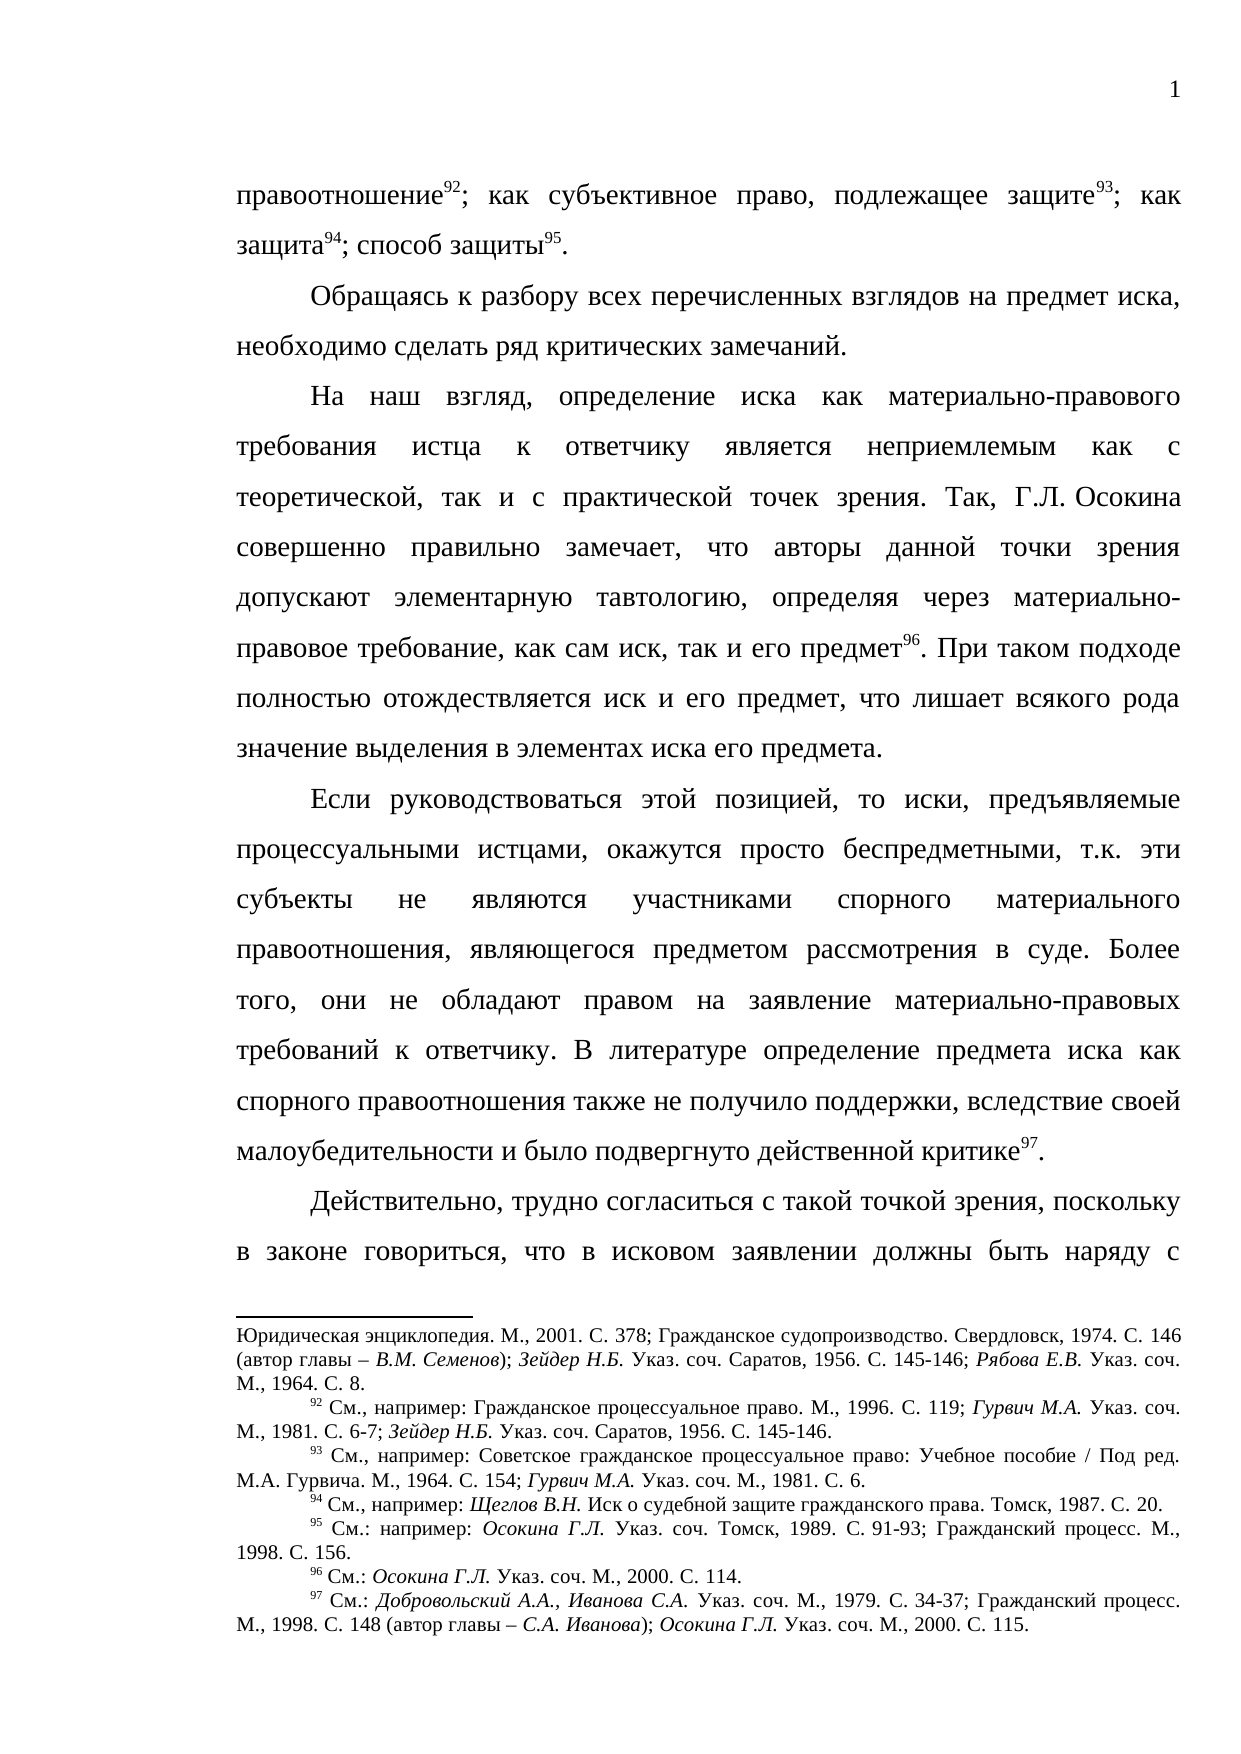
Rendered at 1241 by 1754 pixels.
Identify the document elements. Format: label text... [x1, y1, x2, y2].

text Если руководствоваться этой позицией, то иски, предъявляемые процессуальными истцами, окажутся просто беспредметными, т.к. эти субъекты не являются участниками спорного материального правоотношения, являющегося предметом рассмотрения в суде. Более того, они не обладают правом на заявление материально-правовых требований к ответчику. В литературе определение предмета иска как спорного правоотношения также не получило поддержки, вследствие своей малоубедительности и было подвергнуто действенной критике. [236, 781, 1181, 1167]
text На наш взгляд, определение иска как материально-правового требования истца к ответчику является неприемлемым как с теоретической, так и с практической точек зрения. Так, Г.Л. Осокина совершенно правильно замечает, что авторы данной точки зрения допускают элементарную тавтологию, определяя через материально-правовое требование, как сам иск, так и его предмет. При таком подходе полностью отождествляется иск и его предмет, что лишает всякого рода значение выделения в элементах иска его предмета. [236, 378, 1181, 764]
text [236, 177, 1181, 261]
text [236, 1183, 1181, 1267]
text Обращаясь к разбору всех перечисленных взглядов на предмет иска, необходимо сделать ряд критических замечаний. [236, 278, 1181, 362]
